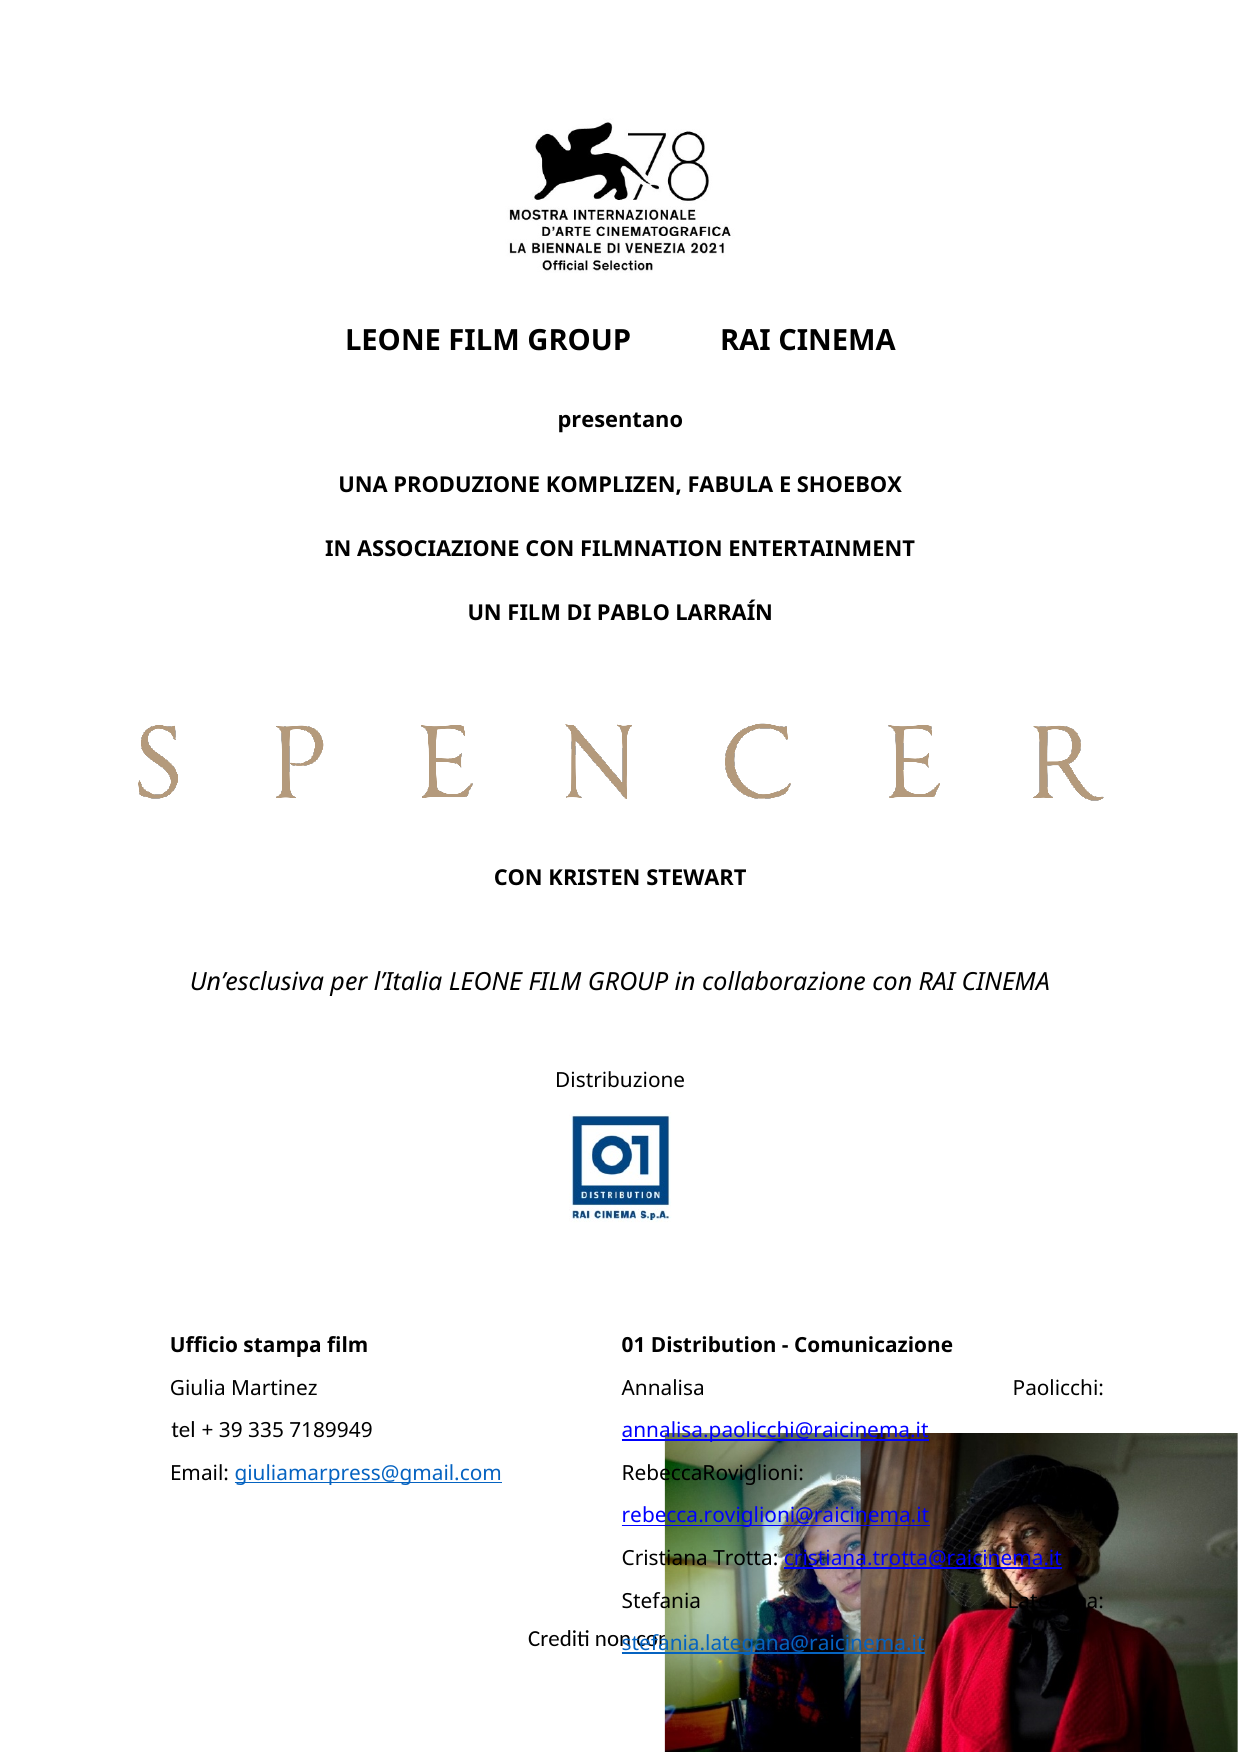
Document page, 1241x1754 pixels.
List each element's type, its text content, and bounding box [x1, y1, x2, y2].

text CON KRISTEN STEWART [75, 860, 1165, 892]
text IN ASSOCIAZIONE CON FILMNATION ENTERTAINMENT [75, 533, 1165, 563]
picture [568, 1112, 672, 1223]
text presentano [75, 404, 1165, 434]
text Distribuzione [75, 1065, 1165, 1093]
text Un’esclusiva per l’Italia LEONE FILM GROUP in collaborazione con RAI CINEMA [75, 964, 1165, 998]
table_header Ufficio stampa film Giulia Martinez tel + 39 335 7189949 Email: giuliamarpress@gmail.com [77, 1330, 610, 1754]
table_header 01 Distribution - Comunicazione Annalisa Paolicchi: annalisa.paolicchi@raicinema.it RebeccaRoviglioni: rebecca.roviglioni@raicinema.it Cristiana Trotta: cristiana.trotta@raicinema.it Stefania Lategana: stefania.lategana@raicinema.it [610, 1330, 1115, 1754]
text UN FILM DI PABLO LARRAÍN [75, 597, 1165, 627]
picture [75, 681, 1166, 860]
picture [499, 75, 741, 317]
text UNA PRODUZIONE KOMPLIZEN, FABULA E SHOEBOX [75, 469, 1165, 498]
picture [1115, 1433, 1238, 1752]
text LEONE FILM GROUP RAI CINEMA [75, 319, 1165, 358]
